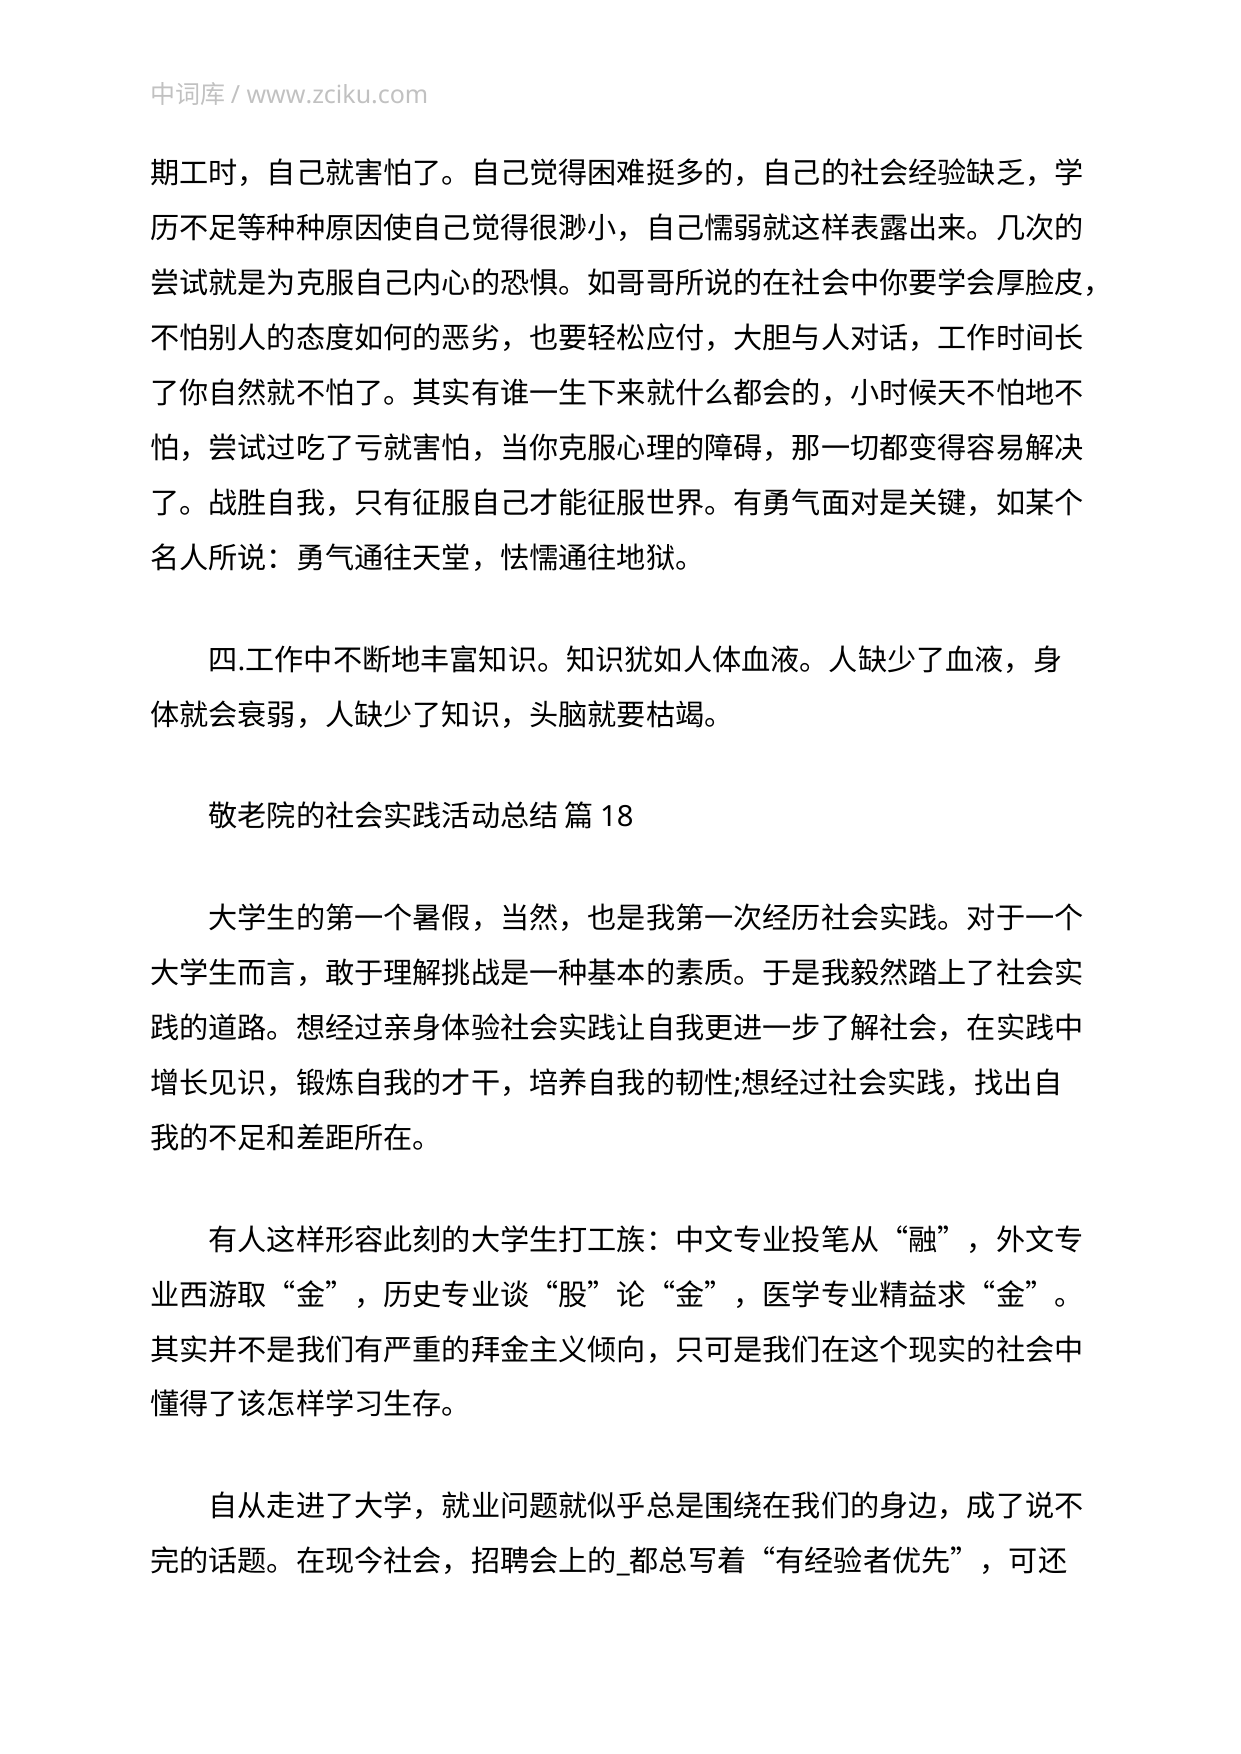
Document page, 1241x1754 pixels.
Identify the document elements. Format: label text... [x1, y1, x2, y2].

text 四.工作中不断地丰富知识。知识犹如人体血液。人缺少了血液，身体就会衰弱，人缺少了知识，头脑就要枯竭。 [150, 636, 1090, 733]
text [150, 1483, 1090, 1580]
text 大学生的第一个暑假，当然，也是我第一次经历社会实践。对于一个大学生而言，敢于理解挑战是一种基本的素质。于是我毅然踏上了社会实践的道路。想经过亲身体验社会实践让自我更进一步了解社会，在实践中增长见识，锻炼自我的才干，培养自我的韧性;想经过社会实践，找出自我的不足和差距所在。 [150, 895, 1090, 1157]
text 有人这样形容此刻的大学生打工族：中文专业投笔从“融”，外文专业西游取“金”，历史专业谈“股”论“金”，医学专业精益求“金”。其实并不是我们有严重的拜金主义倾向，只可是我们在这个现实的社会中懂得了该怎样学习生存。 [150, 1216, 1090, 1423]
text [150, 150, 1090, 577]
text 敬老院的社会实践活动总结 篇18 [150, 793, 1090, 835]
